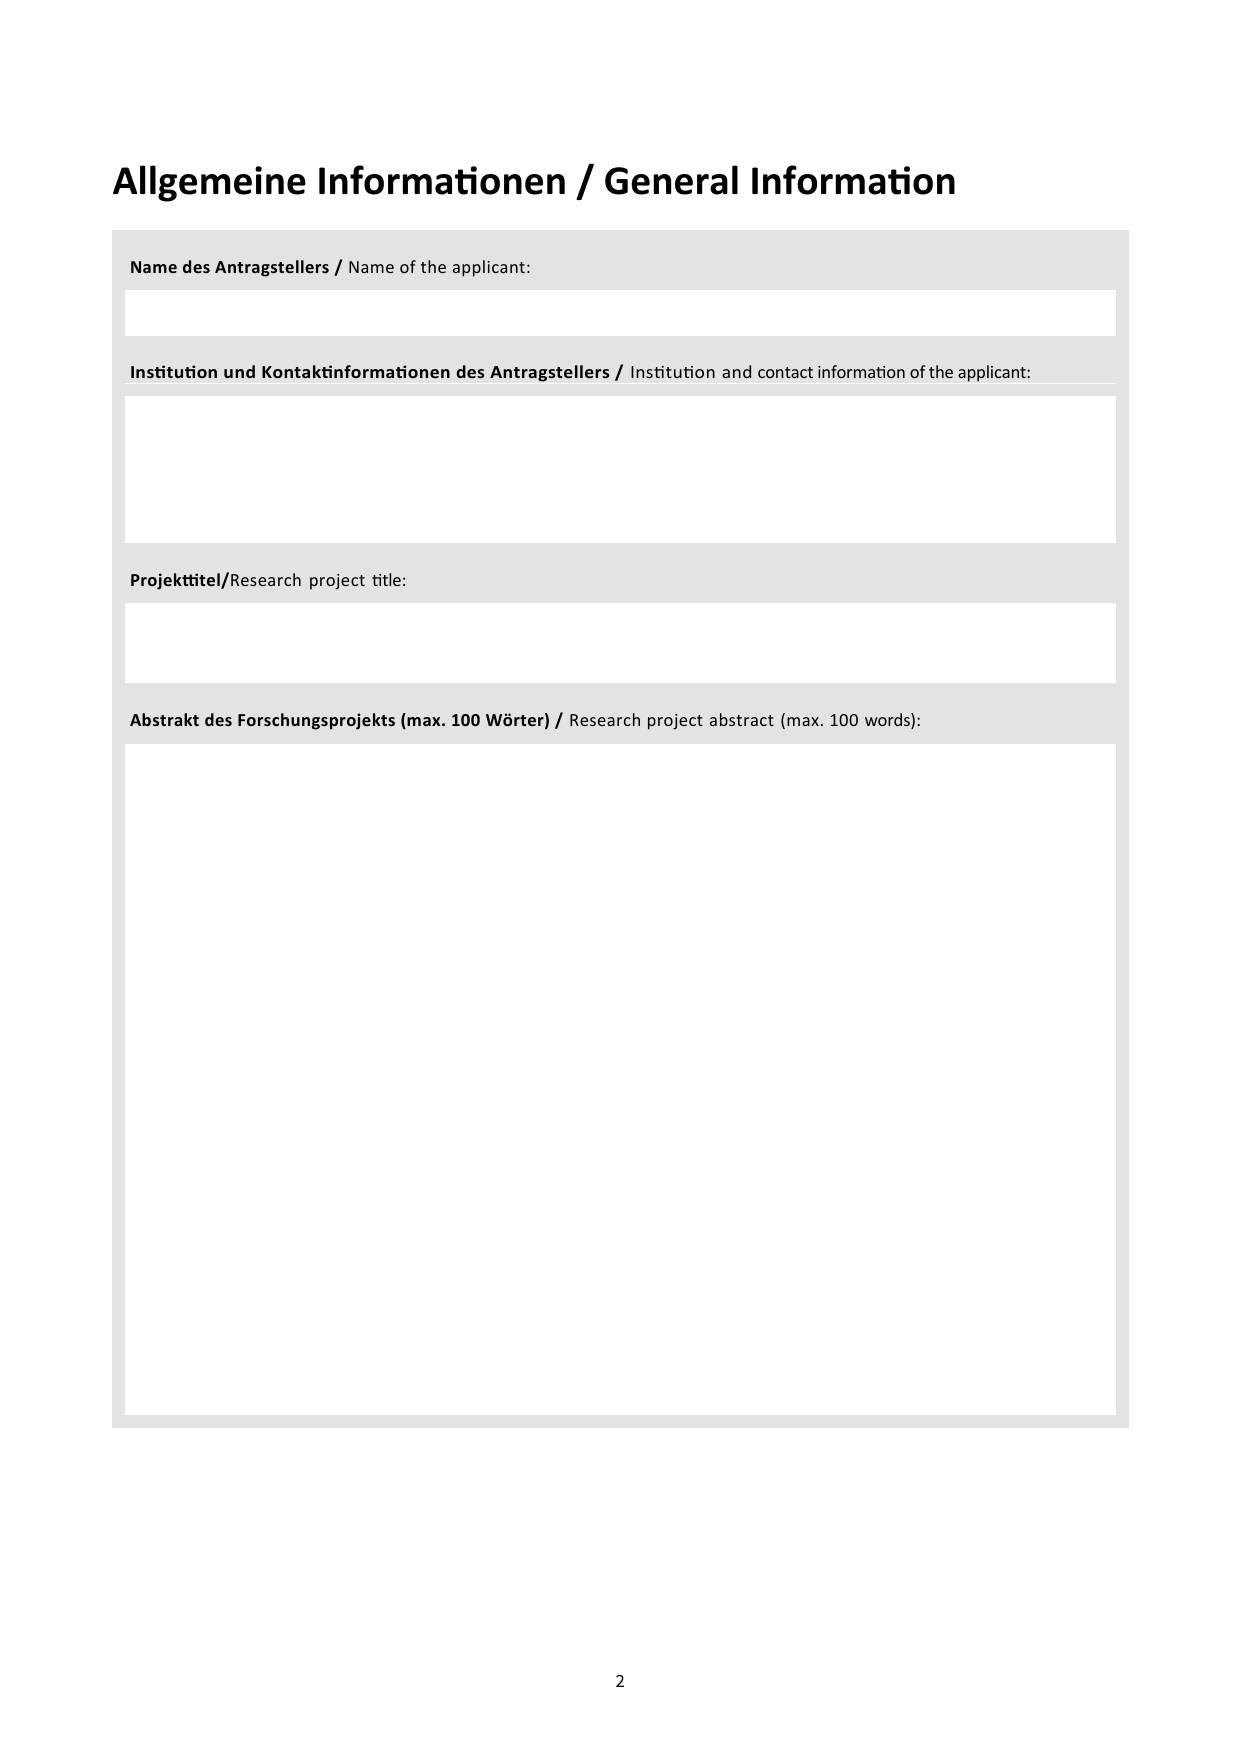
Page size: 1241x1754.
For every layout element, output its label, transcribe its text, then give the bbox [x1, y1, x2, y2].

table_header Name des Antragstellers / Name of the applicant: [125, 243, 1116, 278]
table_cell [125, 290, 1116, 336]
table_cell [125, 744, 1116, 1415]
table_cell [125, 396, 1116, 543]
subtitle Allgemeine Informationen / General Information [112, 154, 1128, 205]
table_cell Projekttitel/Research project title: [125, 555, 1116, 591]
table_cell [125, 603, 1116, 683]
table_cell Abstrakt des Forschungsprojekts (max. 100 Wörter) / Research project abstract (max. 100 words): [125, 696, 1116, 731]
table_cell Institution und Kontaktinformationen des Antragstellers / Institution and contact information of the applicant: [125, 348, 1116, 383]
